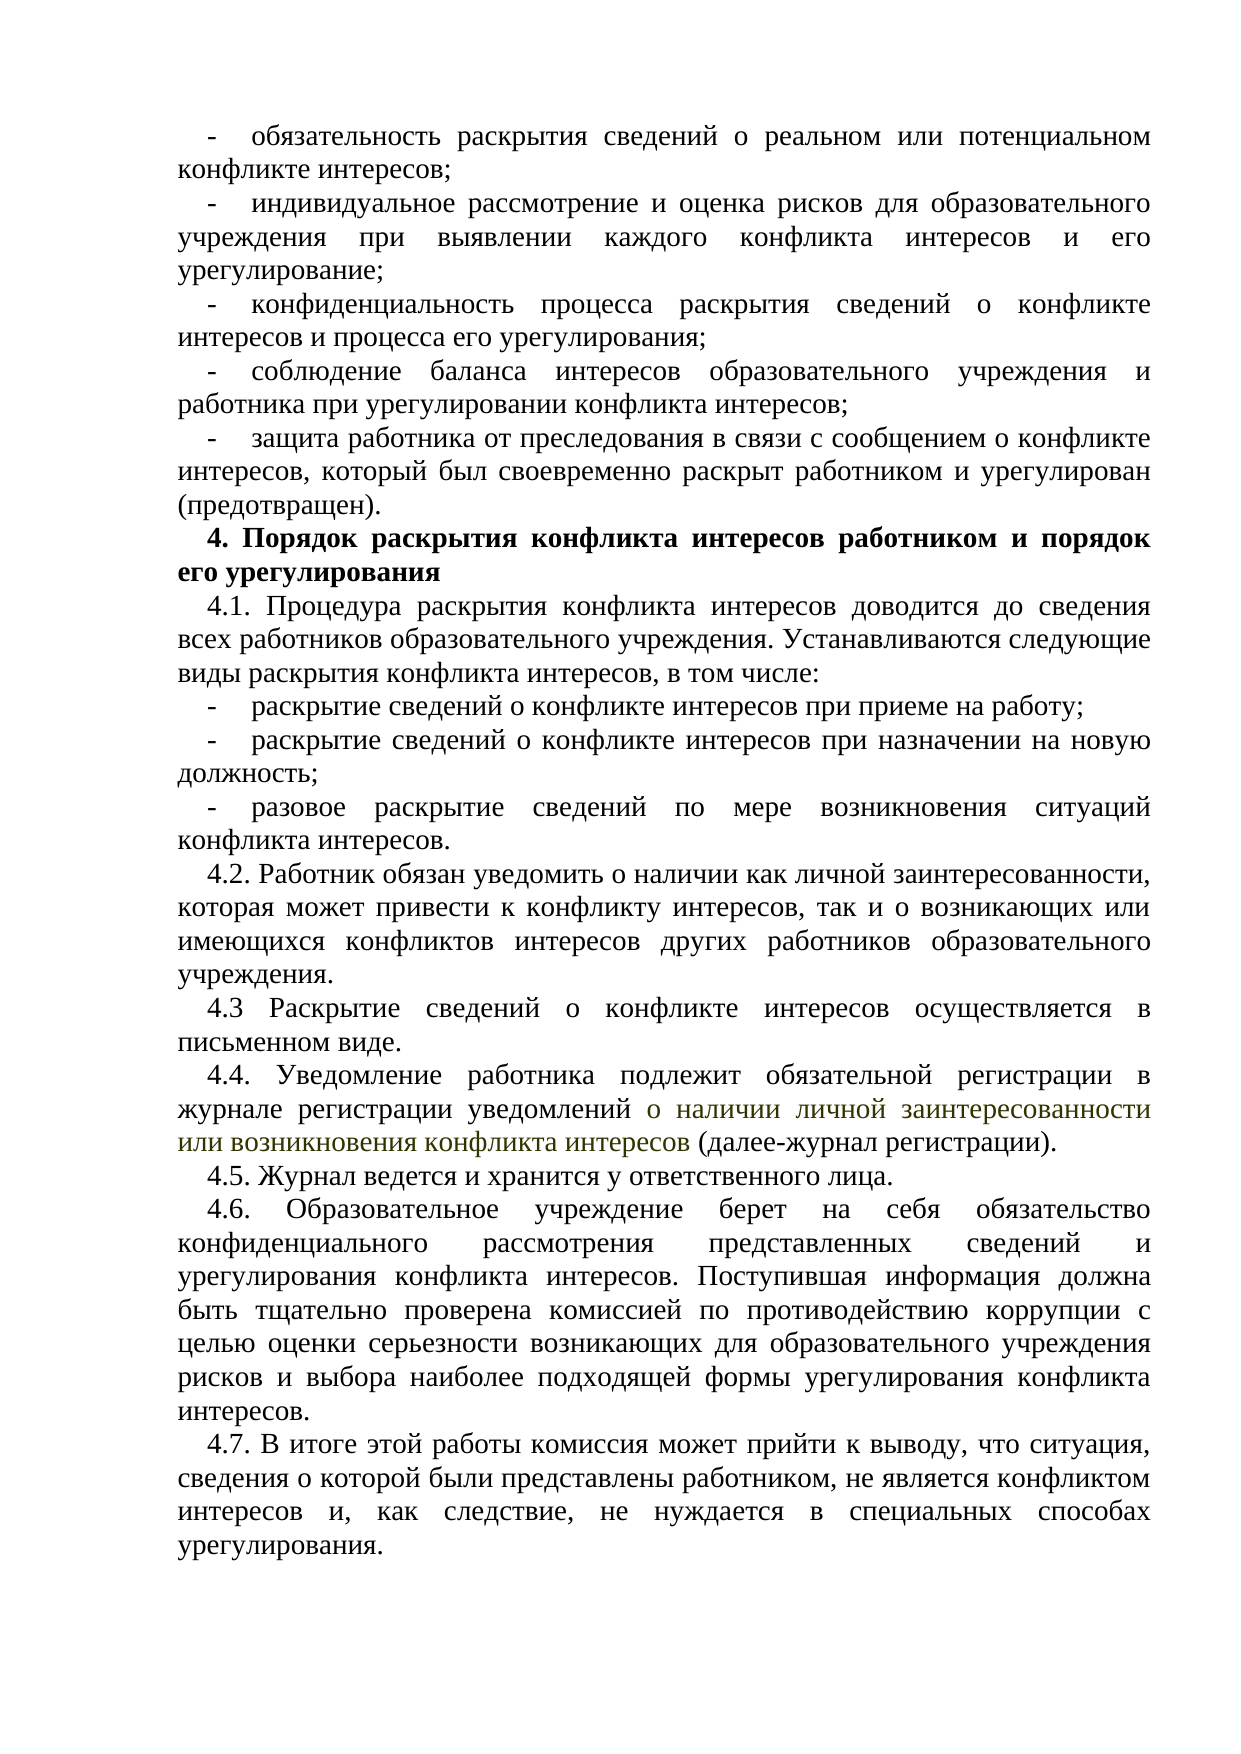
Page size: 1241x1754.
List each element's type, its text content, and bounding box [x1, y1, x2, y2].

text 4.7. В итоге этой работы комиссия может прийти к выводу, что ситуация, сведения о которой были представлены работником, не является конфликтом интересов и, как следствие, не нуждается в специальных способах урегулирования. [177, 1426, 1152, 1560]
list соблюдение баланса интересов образовательного учреждения и работника при урегулировании конфликта интересов; [177, 353, 1152, 420]
text 4.3 Раскрытие сведений о конфликте интересов осуществляется в письменном виде. [177, 990, 1152, 1057]
list обязательность раскрытия сведений о реальном или потенциальном конфликте интересов; [177, 118, 1152, 185]
text 4.1. Процедура раскрытия конфликта интересов доводится до сведения всех работников образовательного учреждения. Устанавливаются следующие виды раскрытия конфликта интересов, в том числе: [177, 588, 1152, 688]
list раскрытие сведений о конфликте интересов при приеме на работу; [177, 688, 1152, 722]
list конфиденциальность процесса раскрытия сведений о конфликте интересов и процесса его урегулирования; [177, 286, 1152, 353]
list раскрытие сведений о конфликте интересов при назначении на новую должность; [177, 722, 1152, 789]
text 4. Порядок раскрытия конфликта интересов работником и порядок его урегулирования [177, 521, 1152, 588]
text 4.6. Образовательное учреждение берет на себя обязательство конфиденциального рассмотрения представленных сведений и урегулирования конфликта интересов. Поступившая информация должна быть тщательно проверена комиссией по противодействию коррупции с целью оценки серьезности возникающих для образовательного учреждения рисков и выбора наиболее подходящей формы урегулирования конфликта интересов. [177, 1191, 1152, 1426]
list индивидуальное рассмотрение и оценка рисков для образовательного учреждения при выявлении каждого конфликта интересов и его урегулирование; [177, 185, 1152, 286]
list защита работника от преследования в связи с сообщением о конфликте интересов, который был своевременно раскрыт работником и урегулирован (предотвращен). [177, 420, 1152, 521]
text 4.2. Работник обязан уведомить о наличии как личной заинтересованности, которая может привести к конфликту интересов, так и о возникающих или имеющихся конфликтов интересов других работников образовательного учреждения. [177, 856, 1152, 990]
text 4.5. Журнал ведется и хранится у ответственного лица. [177, 1158, 1152, 1191]
list разовое раскрытие сведений по мере возникновения ситуаций конфликта интересов. [177, 789, 1152, 856]
text 4.4. Уведомление работника подлежит обязательной регистрации в журнале регистрации уведомлений о наличии личной заинтересованности или возникновения конфликта интересов (далее-журнал регистрации). [177, 1057, 1152, 1158]
